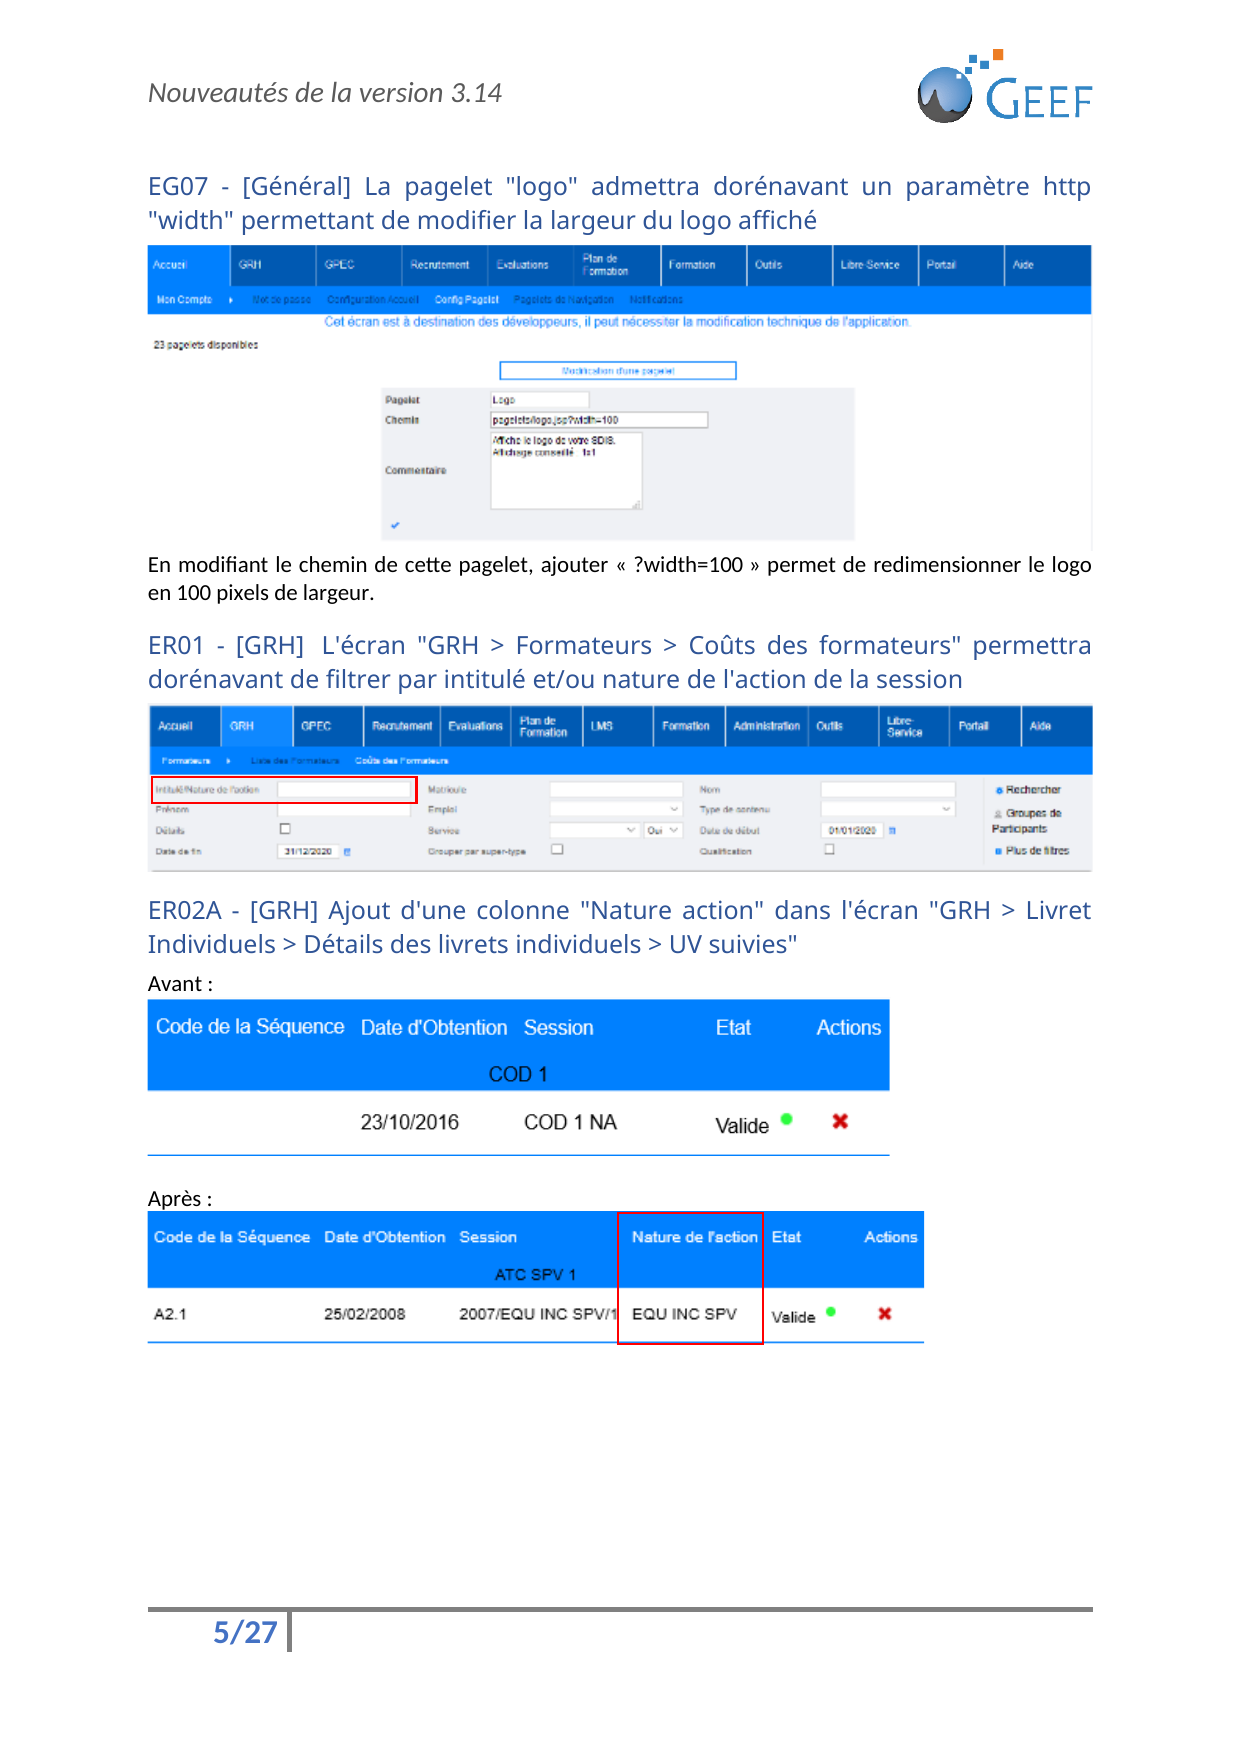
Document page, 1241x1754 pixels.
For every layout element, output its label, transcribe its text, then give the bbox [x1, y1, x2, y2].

text Après : [148, 1184, 1093, 1212]
picture [147, 1211, 925, 1345]
subtitle ER01 - [GRH] L'écran "GRH > Formateurs > Coûts des formateurs" permettra dorénavant de filtrer par intitulé et/ou nature de l'action de la session [148, 627, 1093, 695]
text Avant : [148, 969, 1093, 997]
picture [917, 49, 1093, 123]
picture [147, 997, 891, 1156]
picture [619, 1214, 762, 1343]
subtitle EG07 - [Général] La pagelet "logo" admettra dorénavant un paramètre http "width" permettant de modifier la largeur du logo affiché [148, 168, 1093, 237]
text En modifiant le chemin de cette pagelet, ajouter « ?width=100 » permet de redimensionner le logo en 100 pixels de largeur. [148, 551, 1093, 606]
picture [147, 245, 1093, 551]
picture [147, 703, 1093, 872]
subtitle ER02A - [GRH] Ajout d'une colonne "Nature action" dans l'écran "GRH > Livret Individuels > Détails des livrets individuels > UV suivies" [148, 893, 1093, 961]
